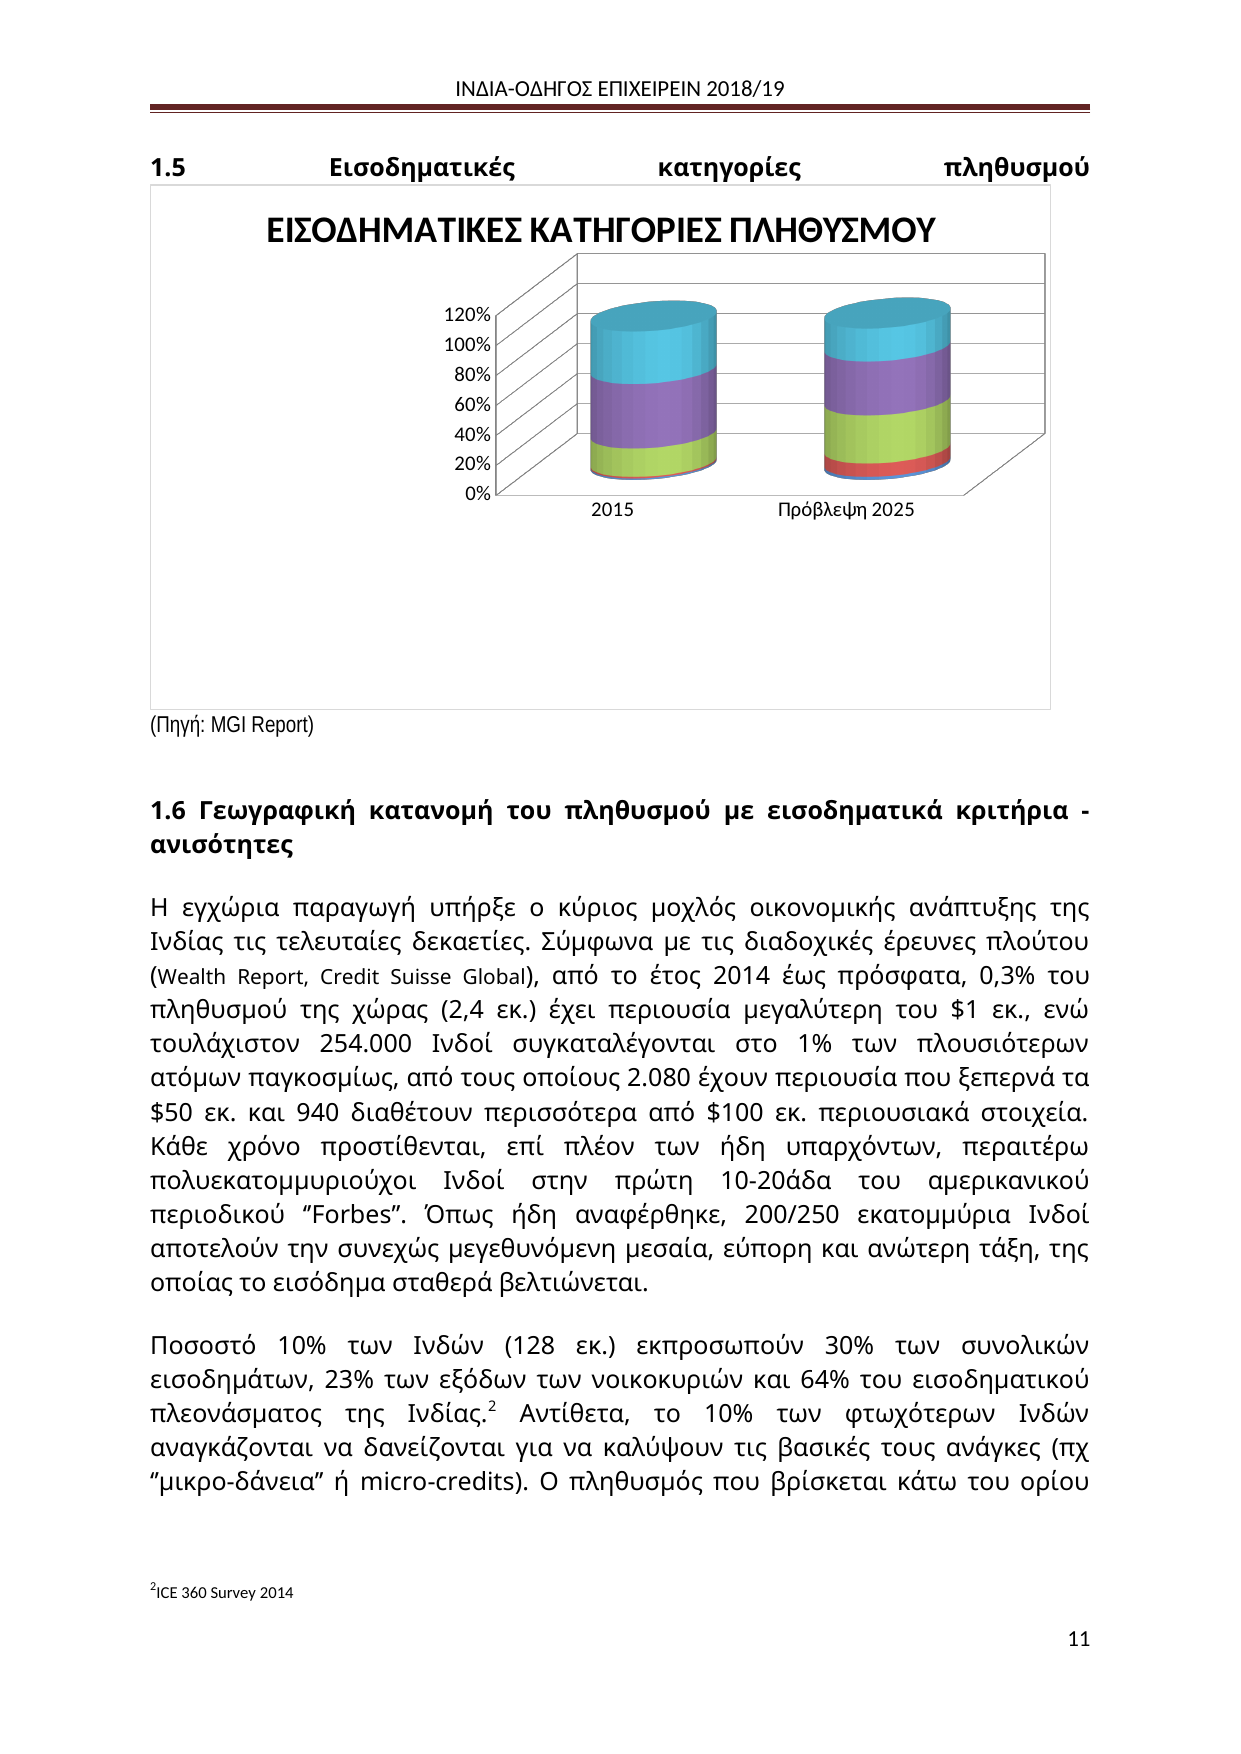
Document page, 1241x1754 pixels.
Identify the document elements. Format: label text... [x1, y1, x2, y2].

text Η εγχώρια παραγωγή υπήρξε ο κύριος μοχλός οικονομικής ανάπτυξης της Ινδίας τις τελευταίες δεκαετίες. Σύμφωνα με τις διαδοχικές έρευνες πλούτου (Wealth Report, Credit Suisse Global), από το έτος 2014 έως πρόσφατα, 0,3% του πληθυσμού της χώρας (2,4 εκ.) έχει περιουσία μεγαλύτερη του $1 εκ., ενώ τουλάχιστον 254.000 Ινδοί συγκαταλέγονται στο 1% των πλουσιότερων ατόμων παγκοσμίως, από τους οποίους 2.080 έχουν περιουσία που ξεπερνά τα $50 εκ. και 940 διαθέτουν περισσότερα από $100 εκ. περιουσιακά στοιχεία. Κάθε χρόνο προστίθενται, επί πλέον των ήδη υπαρχόντων, περαιτέρω πολυεκατομμυριούχοι Ινδοί στην πρώτη 10-20άδα του αμερικανικού περιοδικού ‘’Forbes’’. Όπως ήδη αναφέρθηκε, 200/250 εκατομμύρια Ινδοί αποτελούν την συνεχώς μεγεθυνόμενη μεσαία, εύπορη και ανώτερη τάξη, της οποίας το εισόδημα σταθερά βελτιώνεται. [150, 890, 1090, 1298]
text 1.5 Εισοδηματικές κατηγορίες πληθυσμού [150, 150, 1090, 711]
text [150, 1328, 1090, 1498]
text (Πηγή: MGI Report) [150, 711, 1090, 737]
text 1.6 Γεωγραφική κατανομή του πληθυσμού με εισοδηματικά κριτήρια - ανισότητες [150, 792, 1090, 861]
